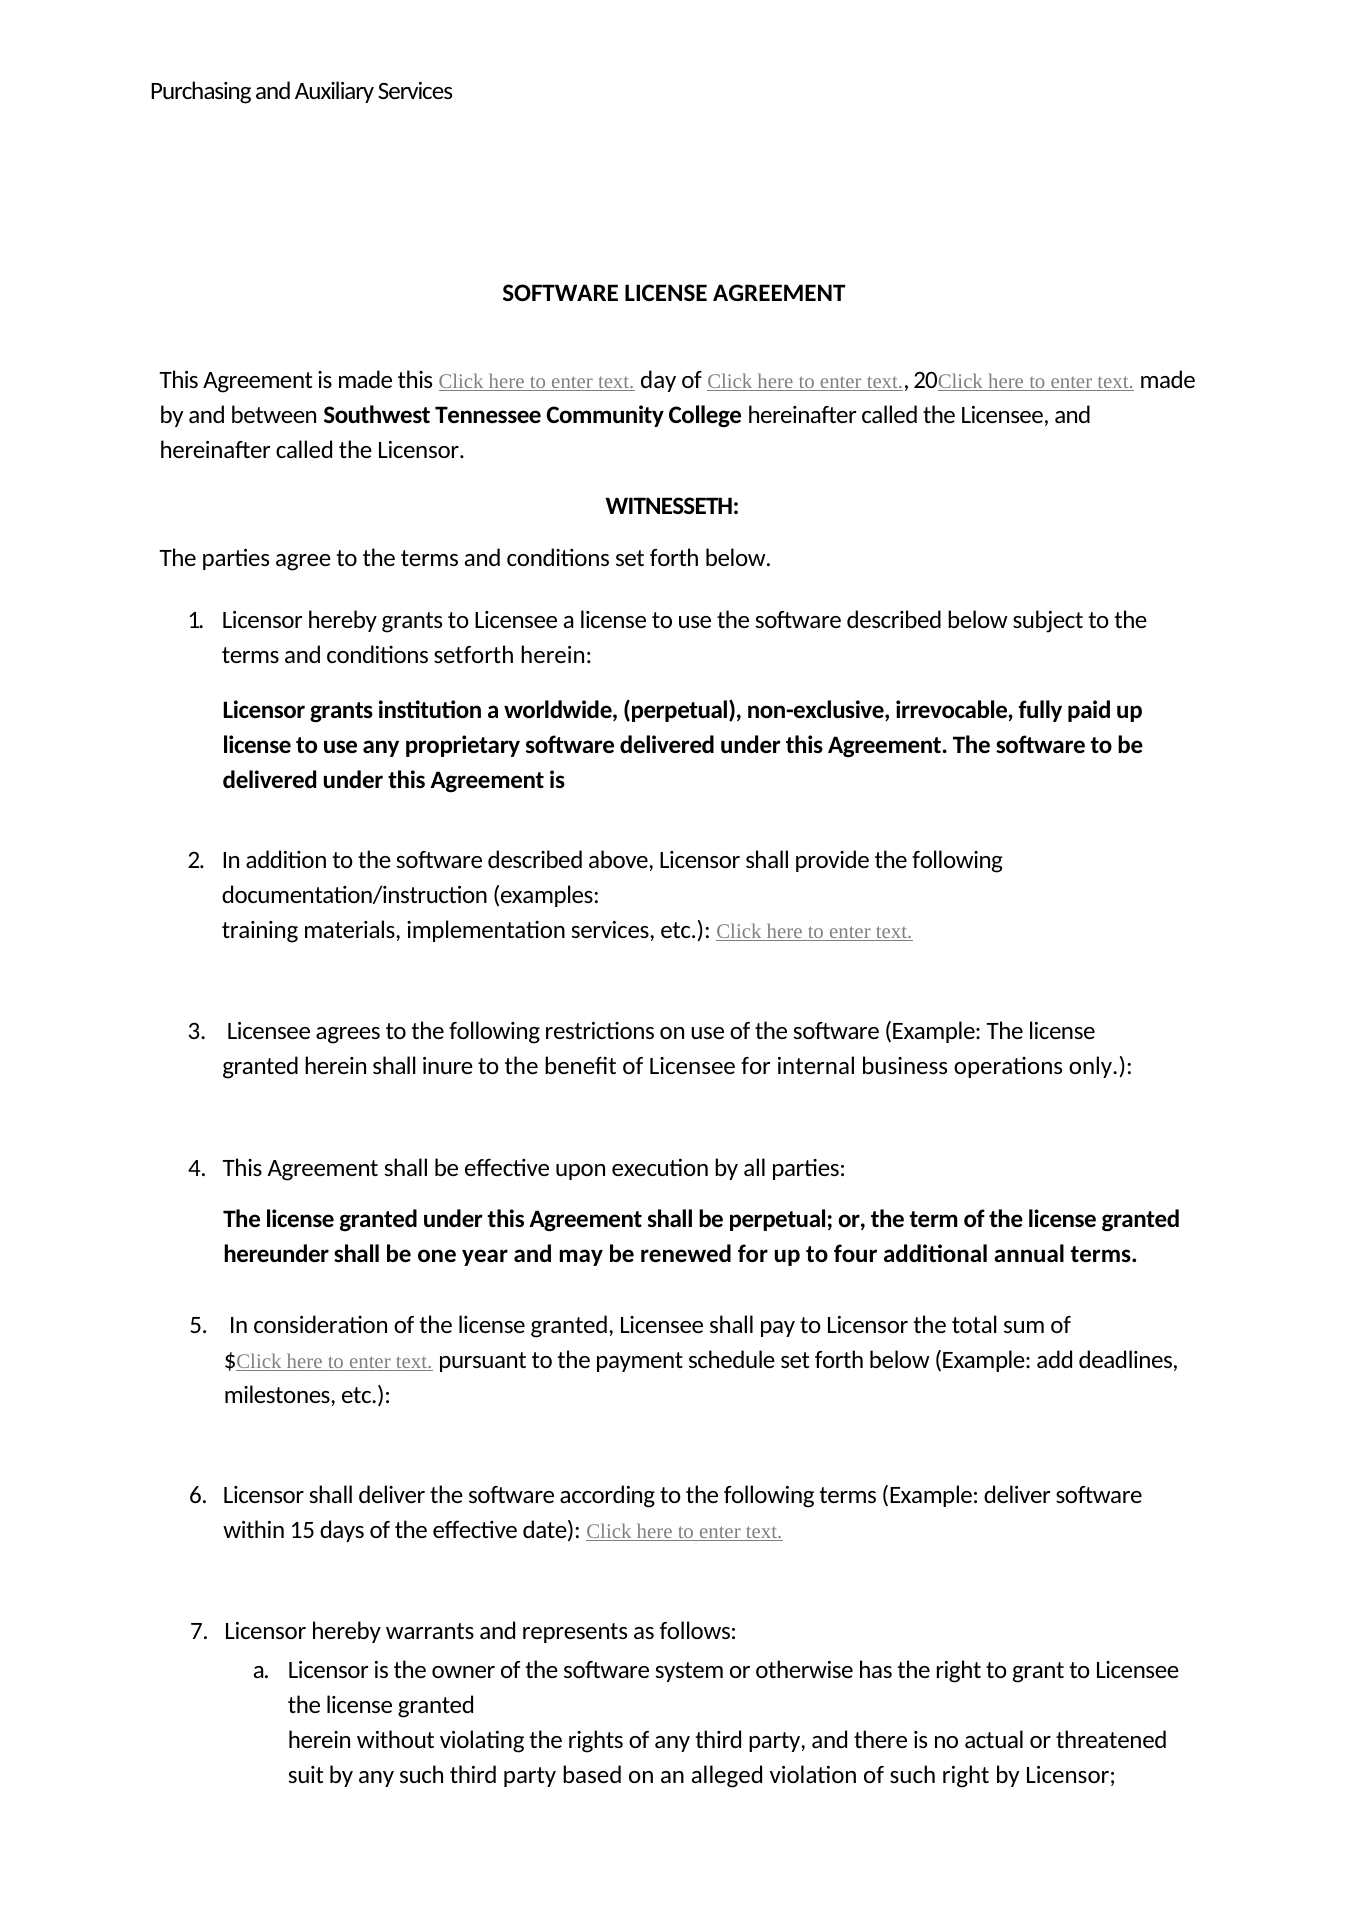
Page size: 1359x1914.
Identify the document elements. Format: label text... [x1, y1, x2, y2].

text 6. Licensor shall deliver the software according to the following terms (Example: deliver software within 15 days of the effective date): [189, 1479, 1160, 1545]
text 2. In addition to the software described above, Licensor shall provide the following documentation/instruction (examples: training materials, implementation services, etc.): [187, 844, 1204, 944]
text The parties agree to the terms and conditions set forth below. [159, 542, 1204, 573]
text SOFTWARE LICENSE AGREEMENT [150, 277, 1197, 308]
text 3. Licensee agrees to the following restrictions on use of the software (Example: The license granted herein shall inure to the benefit of Licensee for internal business operations only.): [187, 1015, 1162, 1081]
text Licensor grants institution a worldwide, (perpetual), non-exclusive, irrevocable, fully paid up license to use any proprietary software delivered under this Agreement. The software to be delivered under this Agreement is [222, 694, 1204, 794]
text 4. This Agreement shall be effective upon execution by all parties: [188, 1152, 1204, 1182]
text WITNESSETH: [150, 490, 1196, 520]
text This Agreement is made this day of , 20 made by and between Southwest Tennessee Community College hereinafter called the Licensee, and hereinafter called the Licensor. [159, 364, 1204, 465]
text 7. Licensor hereby warrants and represents as follows: [190, 1615, 1204, 1645]
text The license granted under this Agreement shall be perpetual; or, the term of the license granted hereunder shall be one year and may be renewed for up to four additional annual terms. [223, 1203, 1204, 1269]
text 1. Licensor hereby grants to Licensee a license to use the software described below subject to the terms and conditions setforth herein: [187, 604, 1204, 670]
text a. Licensor is the owner of the software system or otherwise has the right to grant to Licensee the license granted herein without violating the rights of any third party, and there is no actual or threatened suit by any such third party based on an alleged violation of such right by Licensor; [253, 1654, 1204, 1790]
text 5. In consideration of the license granted, Licensee shall pay to Licensor the total sum of $ pursuant to the payment schedule set forth below (Example: add deadlines, milestones, etc.): [189, 1310, 1204, 1410]
